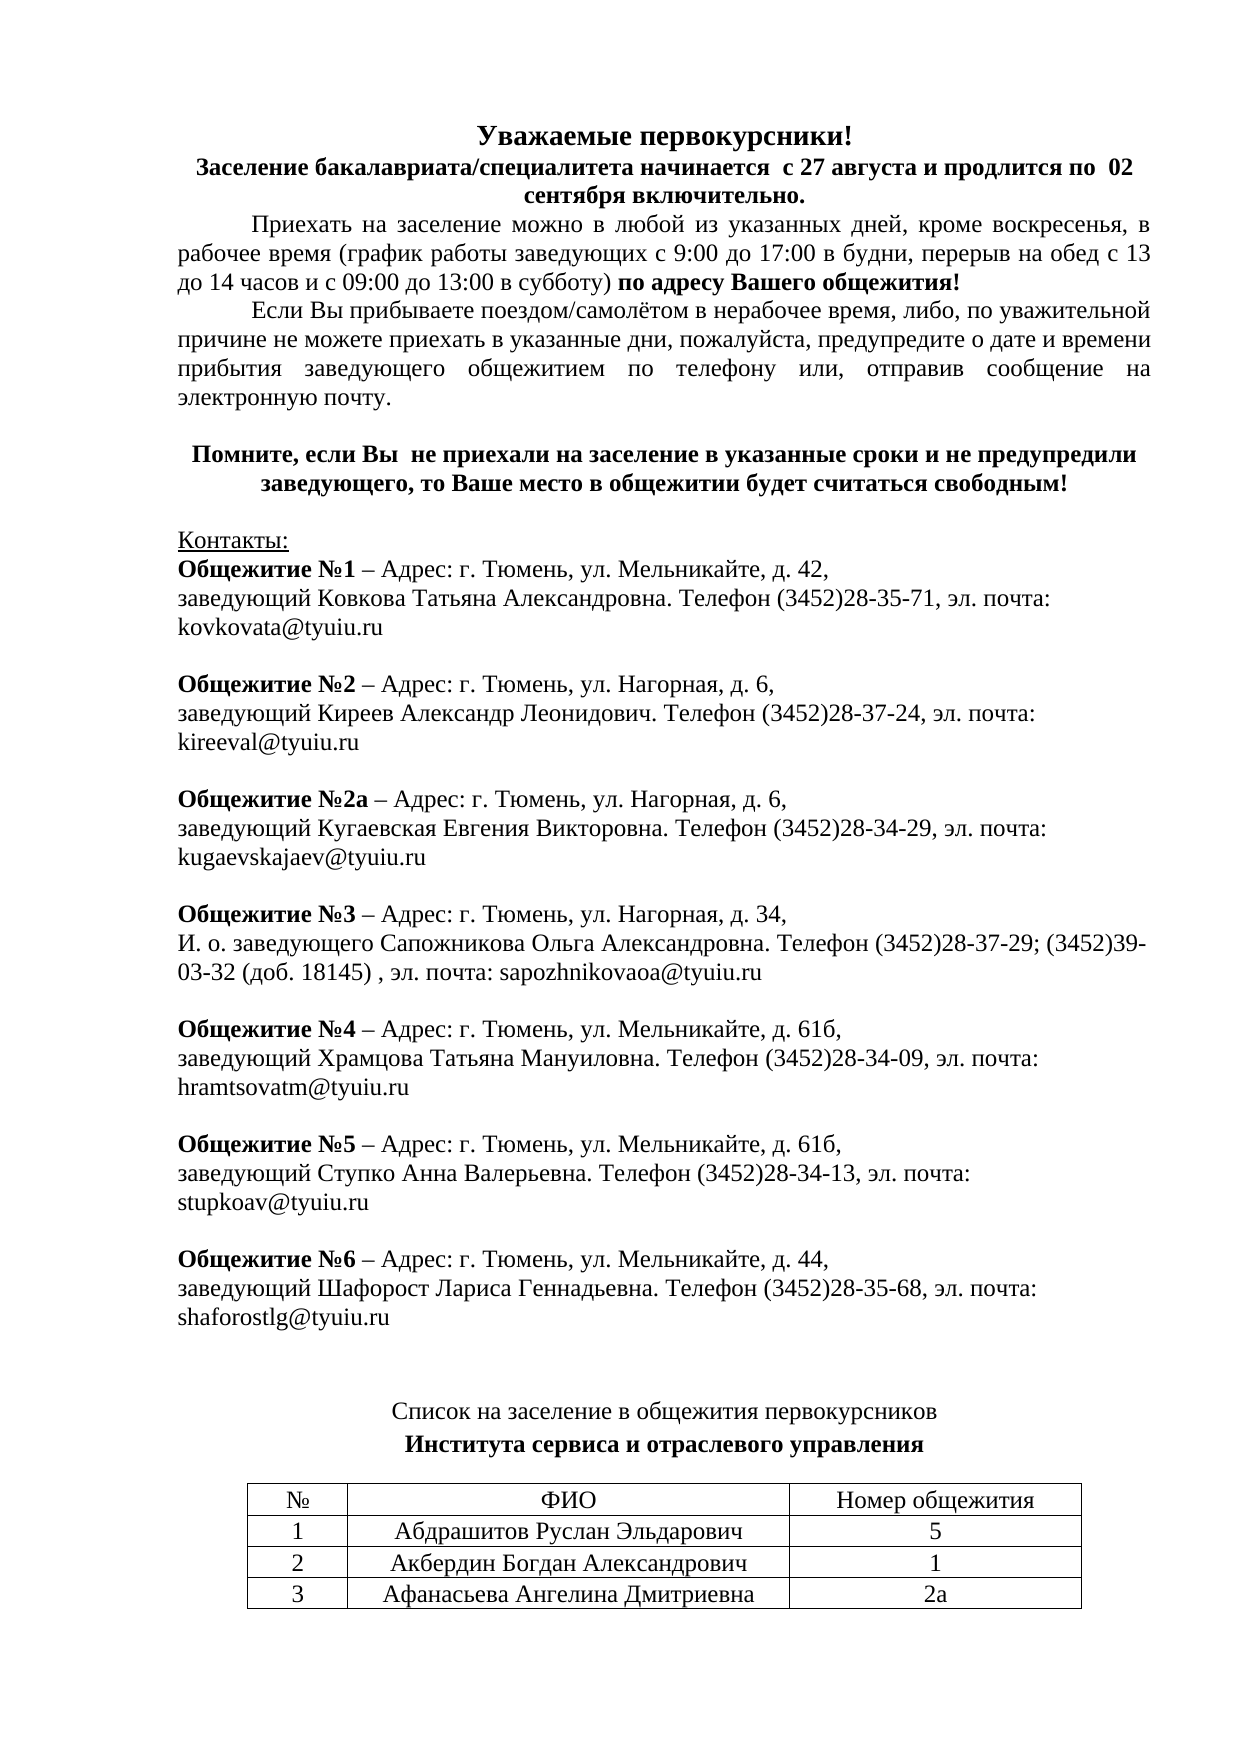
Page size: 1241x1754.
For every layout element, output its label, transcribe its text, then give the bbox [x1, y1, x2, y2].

text заведующий Шафорост Лариса Геннадьевна. Телефон (3452)28-35-68, эл. почта: shaforostlg@tyuiu.ru [177, 1273, 1152, 1330]
text Общежитие №2а – Адрес: г. Тюмень, ул. Нагорная, д. 6, [177, 784, 1152, 813]
text заведующий Ступко Анна Валерьевна. Телефон (3452)28-34-13, эл. почта: stupkoav@tyuiu.ru [177, 1158, 1152, 1215]
table_cell 2а [790, 1578, 1081, 1608]
text заведующий Ковкова Татьяна Александровна. Телефон (3452)28-35-71, эл. почта: kovkovata@tyuiu.ru [177, 583, 1152, 640]
text И. о. заведующего Сапожникова Ольга Александровна. Телефон (3452)28-37-29; (3452)39-03-32 (доб. 18145) , эл. почта: sapozhnikovaoa@tyuiu.ru [177, 928, 1152, 985]
table_cell Абдрашитов Руслан Эльдарович [348, 1516, 789, 1546]
text Заселение бакалавриата/специалитета начинается с 27 августа и продлится по 02 сентября включительно. [177, 152, 1152, 209]
text Если Вы прибываете поездом/самолётом в нерабочее время, либо, по уважительной причине не можете приехать в указанные дни, пожалуйста, предупредите о дате и времени прибытия заведующего общежитием по телефону или, отправив сообщение на электронную почту. [177, 295, 1152, 410]
text Помните, если Вы не приехали на заселение в указанные сроки и не предупредили заведующего, то Ваше место в общежитии будет считаться свободным! [177, 439, 1152, 497]
text Общежитие №6 – Адрес: г. Тюмень, ул. Мельникайте, д. 44, [177, 1244, 1152, 1273]
table_cell 5 [790, 1516, 1081, 1546]
table_cell Афанасьева Ангелина Дмитриевна [348, 1578, 789, 1608]
table_header Номер общежития [790, 1484, 1081, 1514]
text Контакты: [177, 525, 1152, 554]
text Института сервиса и отраслевого управления [177, 1429, 1152, 1458]
table_cell 2 [248, 1547, 347, 1577]
text заведующий Храмцова Татьяна Мануиловна. Телефон (3452)28-34-09, эл. почта: hramtsovatm@tyuiu.ru [177, 1043, 1152, 1100]
text Общежитие №1 – Адрес: г. Тюмень, ул. Мельникайте, д. 42, [177, 554, 1152, 583]
text Общежитие №3 – Адрес: г. Тюмень, ул. Нагорная, д. 34, [177, 899, 1152, 928]
text Общежитие №5 – Адрес: г. Тюмень, ул. Мельникайте, д. 61б, [177, 1129, 1152, 1158]
text заведующий Киреев Александр Леонидович. Телефон (3452)28-37-24, эл. почта: kireeval@tyuiu.ru [177, 698, 1152, 755]
text Общежитие №4 – Адрес: г. Тюмень, ул. Мельникайте, д. 61б, [177, 1014, 1152, 1043]
text Приехать на заселение можно в любой из указанных дней, кроме воскресенья, в рабочее время (график работы заведующих с 9:00 до 17:00 в будни, перерыв на обед с 13 до 14 часов и с 09:00 до 13:00 в субботу) по адресу Вашего общежития! [177, 209, 1152, 295]
table_header ФИО [348, 1484, 789, 1514]
text Уважаемые первокурсники! [177, 118, 1152, 152]
text Общежитие №2 – Адрес: г. Тюмень, ул. Нагорная, д. 6, [177, 669, 1152, 698]
text заведующий Кугаевская Евгения Викторовна. Телефон (3452)28-34-29, эл. почта: kugaevskajaev@tyuiu.ru [177, 813, 1152, 870]
text Список на заселение в общежития первокурсников [177, 1396, 1152, 1425]
table_header № [248, 1484, 347, 1514]
table_cell 1 [248, 1516, 347, 1546]
table_cell 3 [248, 1578, 347, 1608]
table_cell 1 [790, 1547, 1081, 1577]
table_cell Акбердин Богдан Александрович [348, 1547, 789, 1577]
